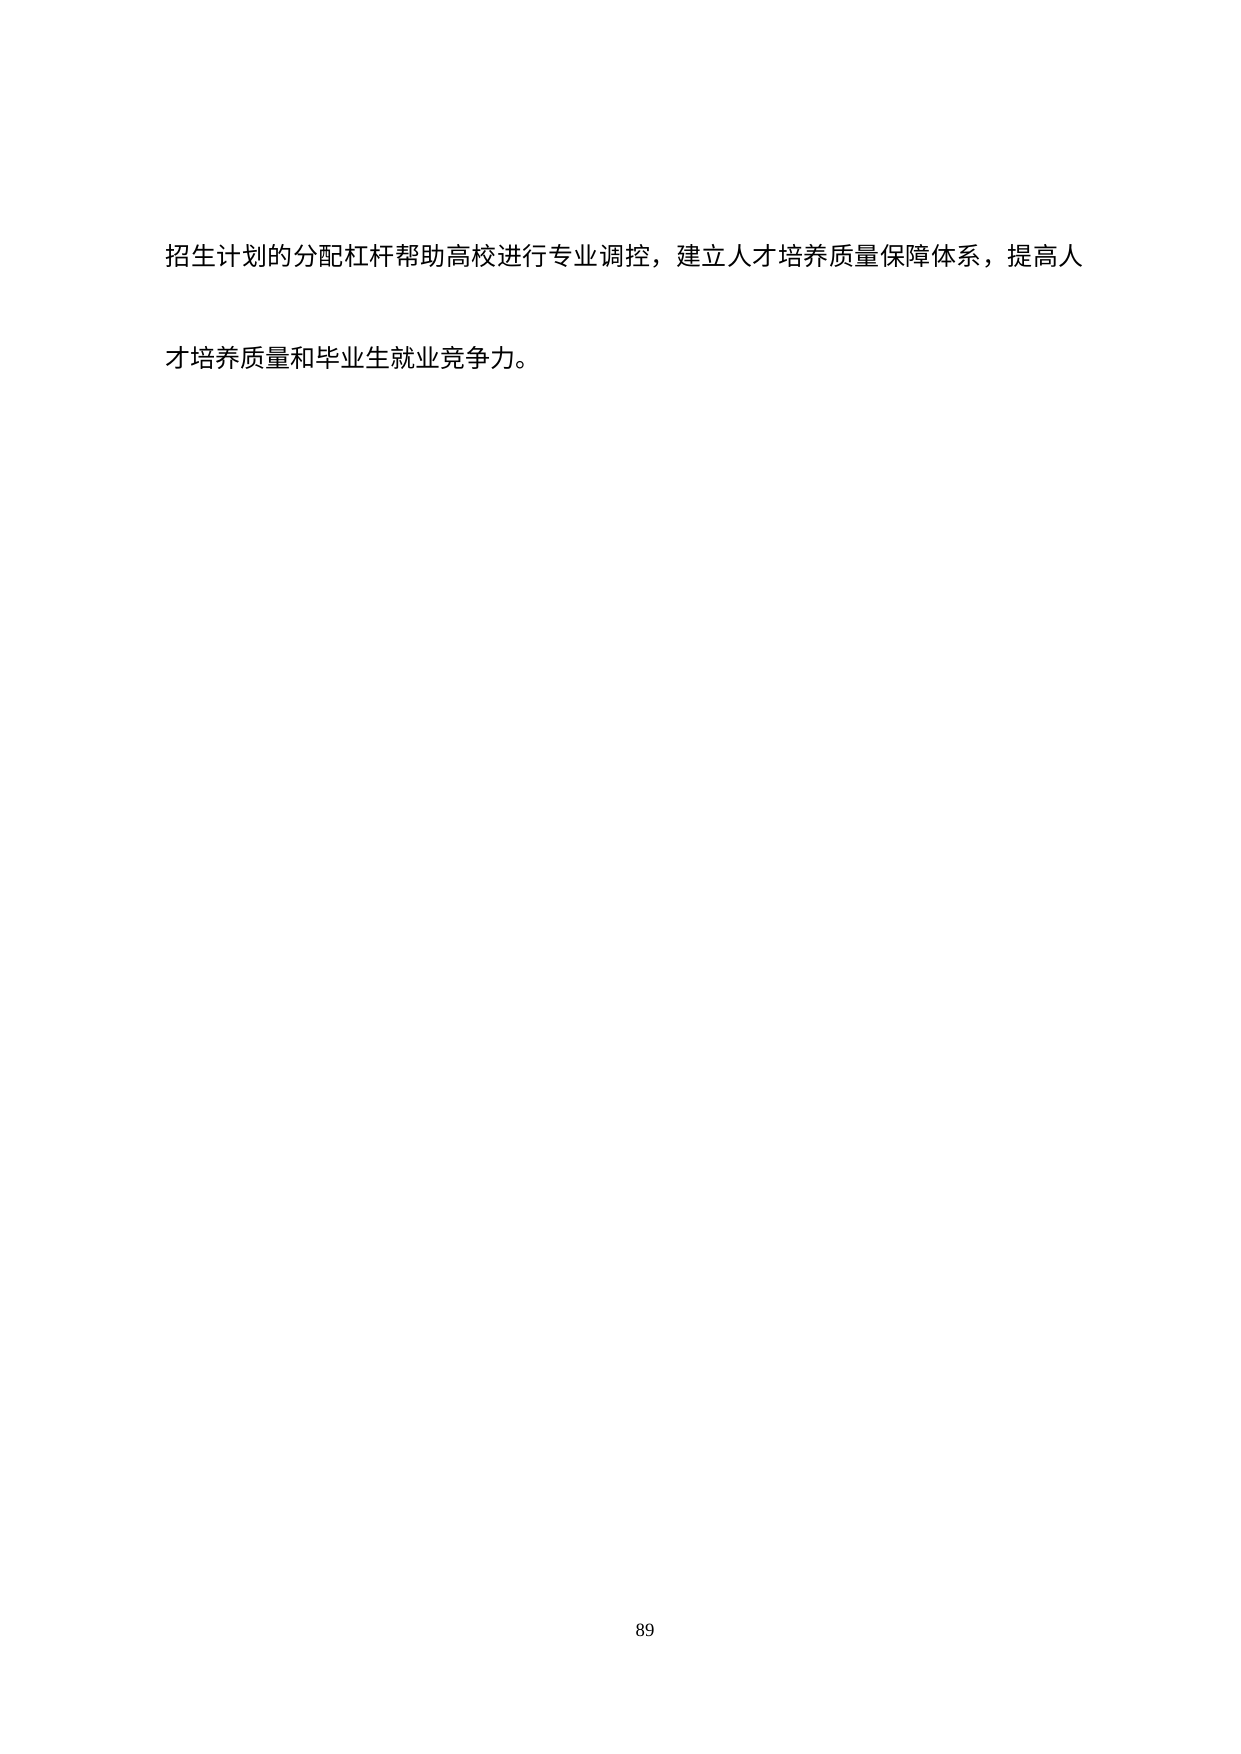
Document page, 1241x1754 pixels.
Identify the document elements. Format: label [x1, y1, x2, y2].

text [165, 221, 1087, 390]
